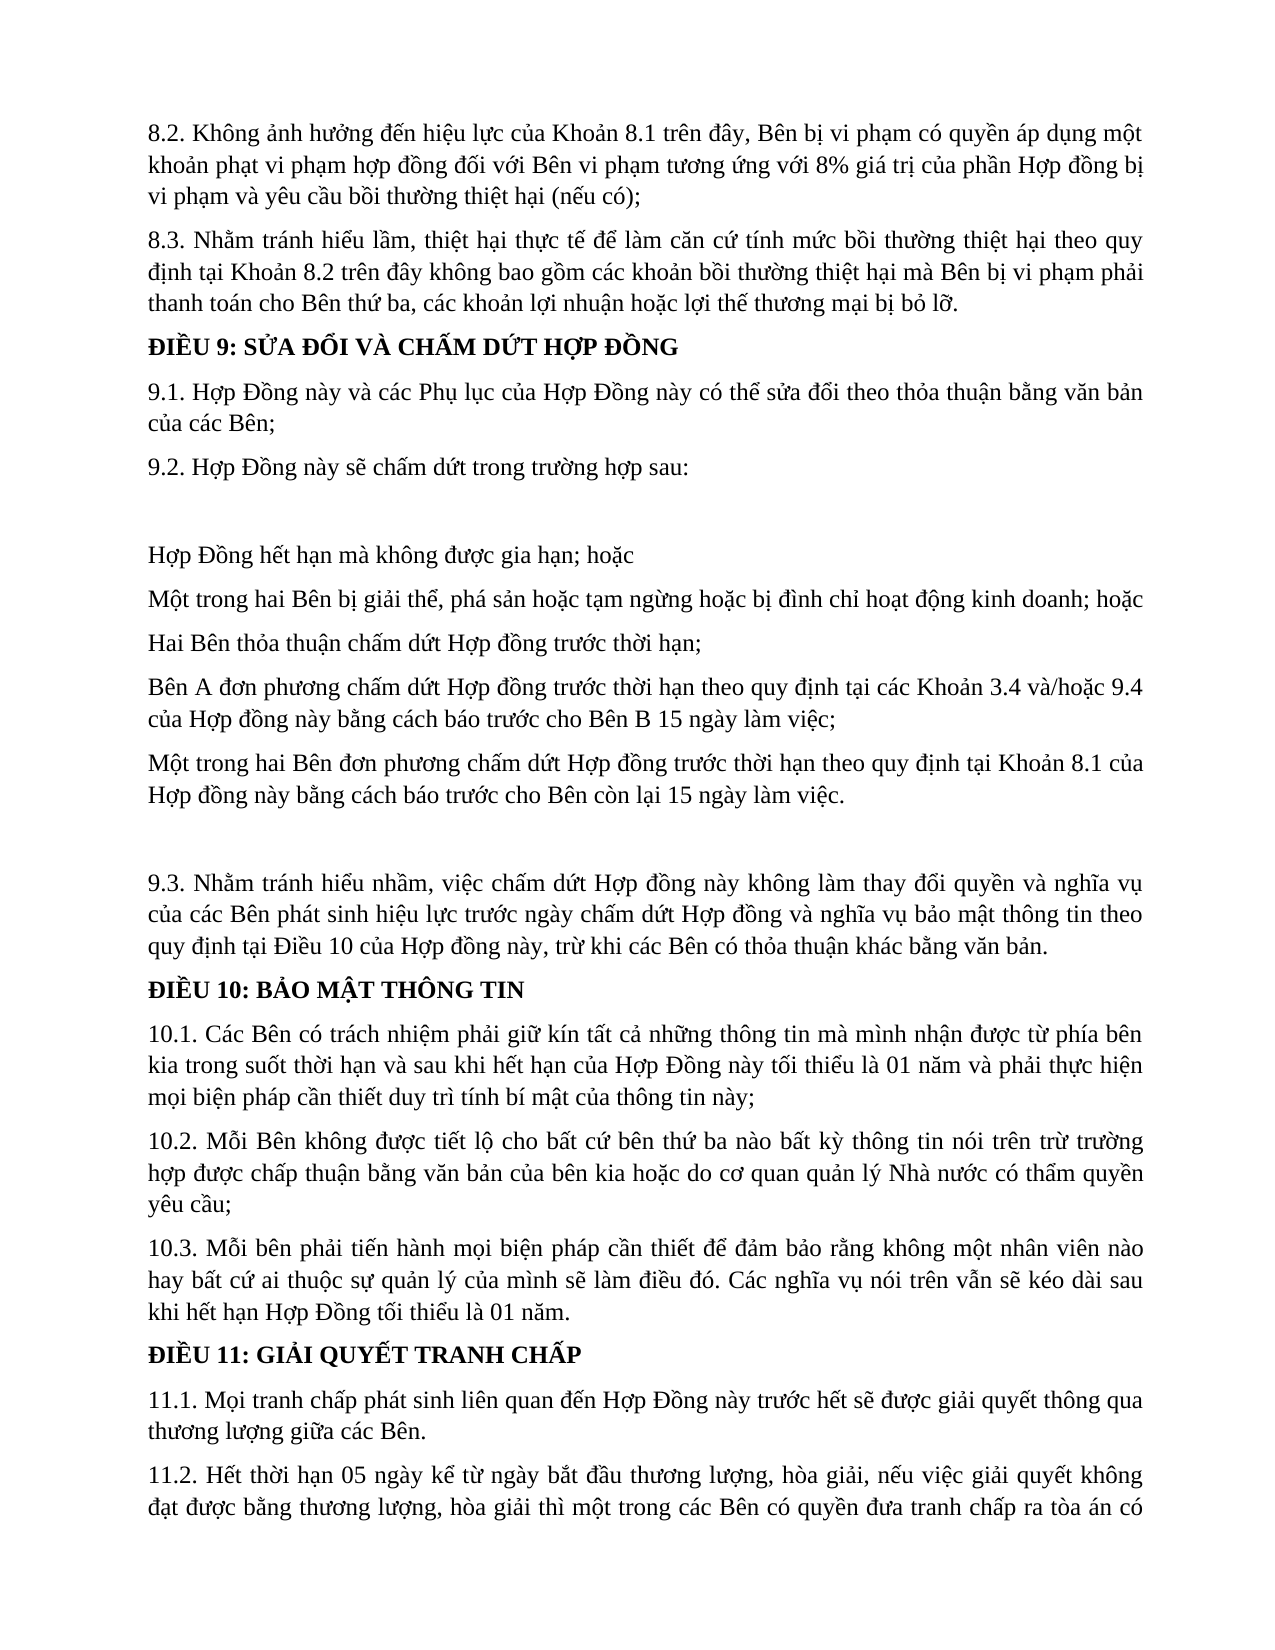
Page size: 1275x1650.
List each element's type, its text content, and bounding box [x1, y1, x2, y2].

text ĐIỀU 11: GIẢI QUYẾT TRANH CHẤP [148, 1341, 1145, 1369]
text ĐIỀU 9: SỬA ĐỔI VÀ CHẤM DỨT HỢP ĐỒNG [148, 332, 1145, 361]
text Hợp Đồng hết hạn mà không được gia hạn; hoặc [148, 540, 1145, 569]
text 10.3. Mỗi bên phải tiến hành mọi biện pháp cần thiết để đảm bảo rằng không một nhân viên nào hay bất cứ ai thuộc sự quản lý của mình sẽ làm điều đó. Các nghĩa vụ nói trên vẫn sẽ kéo dài sau khi hết hạn Hợp Đồng tối thiểu là 01 năm. [148, 1233, 1145, 1325]
text 9.1. Hợp Đồng này và các Phụ lục của Hợp Đồng này có thể sửa đổi theo thỏa thuận bằng văn bản của các Bên; [148, 377, 1145, 437]
text 8.3. Nhằm tránh hiểu lầm, thiệt hại thực tế để làm căn cứ tính mức bồi thường thiệt hại theo quy định tại Khoản 8.2 trên đây không bao gồm các khoản bồi thường thiệt hại mà Bên bị vi phạm phải thanh toán cho Bên thứ ba, các khoản lợi nhuận hoặc lợi thế thương mại bị bỏ lỡ. [148, 225, 1145, 317]
text Một trong hai Bên bị giải thể, phá sản hoặc tạm ngừng hoặc bị đình chỉ hoạt động kinh doanh; hoặc [148, 584, 1145, 613]
text 10.1. Các Bên có trách nhiệm phải giữ kín tất cả những thông tin mà mình nhận được từ phía bên kia trong suốt thời hạn và sau khi hết hạn của Hợp Đồng này tối thiểu là 01 năm và phải thực hiện mọi biện pháp cần thiết duy trì tính bí mật của thông tin này; [148, 1019, 1145, 1111]
text 9.2. Hợp Đồng này sẽ chấm dứt trong trường hợp sau: [148, 452, 1145, 481]
text Hai Bên thỏa thuận chấm dứt Hợp đồng trước thời hạn; [148, 628, 1145, 657]
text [148, 1460, 1145, 1521]
text 11.1. Mọi tranh chấp phát sinh liên quan đến Hợp Đồng này trước hết sẽ được giải quyết thông qua thương lượng giữa các Bên. [148, 1385, 1145, 1445]
text 8.2. Không ảnh hưởng đến hiệu lực của Khoản 8.1 trên đây, Bên bị vi phạm có quyền áp dụng một khoản phạt vi phạm hợp đồng đối với Bên vi phạm tương ứng với 8% giá trị của phần Hợp đồng bị vi phạm và yêu cầu bồi thường thiệt hại (nếu có); [148, 118, 1145, 210]
text Một trong hai Bên đơn phương chấm dứt Hợp đồng trước thời hạn theo quy định tại Khoản 8.1 của Hợp đồng này bằng cách báo trước cho Bên còn lại 15 ngày làm việc. [148, 748, 1145, 808]
text Bên A đơn phương chấm dứt Hợp đồng trước thời hạn theo quy định tại các Khoản 3.4 và/hoặc 9.4 của Hợp đồng này bằng cách báo trước cho Bên B 15 ngày làm việc; [148, 672, 1145, 733]
text 9.3. Nhằm tránh hiểu nhầm, việc chấm dứt Hợp đồng này không làm thay đổi quyền và nghĩa vụ của các Bên phát sinh hiệu lực trước ngày chấm dứt Hợp đồng và nghĩa vụ bảo mật thông tin theo quy định tại Điều 10 của Hợp đồng này, trừ khi các Bên có thỏa thuận khác bằng văn bản. [148, 868, 1145, 960]
text 10.2. Mỗi Bên không được tiết lộ cho bất cứ bên thứ ba nào bất kỳ thông tin nói trên trừ trường hợp được chấp thuận bằng văn bản của bên kia hoặc do cơ quan quản lý Nhà nước có thẩm quyền yêu cầu; [148, 1126, 1145, 1218]
text ĐIỀU 10: BẢO MẬT THÔNG TIN [148, 975, 1145, 1004]
